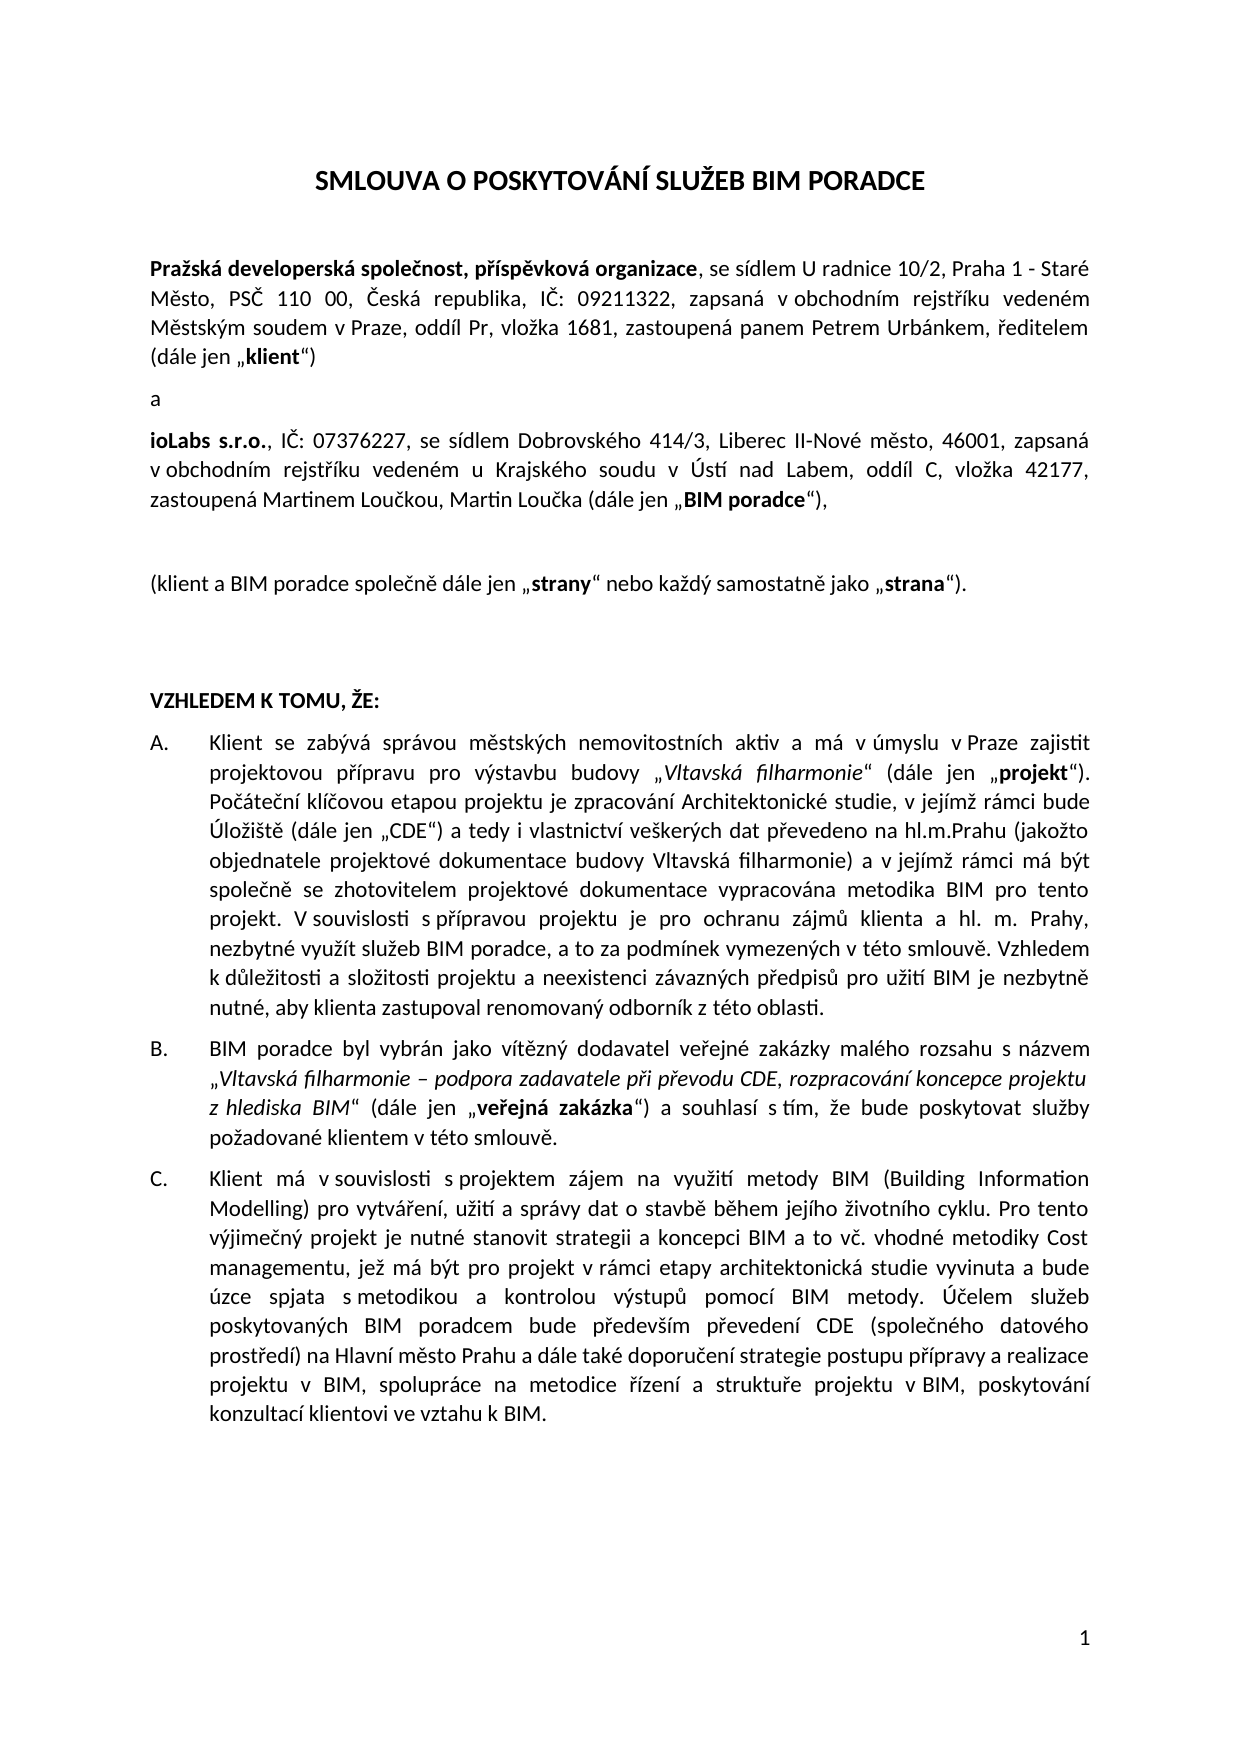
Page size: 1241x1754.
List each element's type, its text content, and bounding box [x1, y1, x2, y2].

text (klient a BIM poradce společně dále jen „strany“ nebo každý samostatně jako „strana“). [150, 569, 1090, 597]
text Pražská developerská společnost, příspěvková organizace, se sídlem U radnice 10/2, Praha 1 - Staré Město, PSČ 110 00, Česká republika, IČ: 09211322, zapsaná v obchodním rejstříku vedeném Městským soudem v Praze, oddíl Pr, vložka 1681, zastoupená panem Petrem Urbánkem, ředitelem (dále jen „klient“) [150, 254, 1090, 370]
text SMLOUVA O POSKYTOVÁNÍ SLUŽEB BIM PORADCE [150, 162, 1090, 198]
list Klient má v souvislosti s projektem zájem na využití metody BIM (Building Information Modelling) pro vytváření, užití a správy dat o stavbě během jejího životního cyklu. Pro tento výjimečný projekt je nutné stanovit strategii a koncepci BIM a to vč. vhodné metodiky Cost managementu, jež má být pro projekt v rámci etapy architektonická studie vyvinuta a bude úzce spjata s metodikou a kontrolou výstupů pomocí BIM metody. Účelem služeb poskytovaných BIM poradcem bude především převedení CDE (společného datového prostředí) na Hlavní město Prahu a dále také doporučení strategie postupu přípravy a realizace projektu v BIM, spolupráce na metodice řízení a struktuře projektu v BIM, poskytování konzultací klientovi ve vztahu k BIM. [150, 1164, 1090, 1427]
text VZHLEDEM K TOMU, ŽE: [150, 686, 1090, 714]
list Klient se zabývá správou městských nemovitostních aktiv a má v úmyslu v Praze zajistit projektovou přípravu pro výstavbu budovy „Vltavská filharmonie“ (dále jen „projekt“). Počáteční klíčovou etapou projektu je zpracování Architektonické studie, v jejímž rámci bude Úložiště (dále jen „CDE“) a tedy i vlastnictví veškerých dat převedeno na hl.m.Prahu (jakožto objednatele projektové dokumentace budovy Vltavská filharmonie) a v jejímž rámci má být společně se zhotovitelem projektové dokumentace vypracována metodika BIM pro tento projekt. V souvislosti s přípravou projektu je pro ochranu zájmů klienta a hl. m. Prahy, nezbytné využít služeb BIM poradce, a to za podmínek vymezených v této smlouvě. Vzhledem k důležitosti a složitosti projektu a neexistenci závazných předpisů pro užití BIM je nezbytně nutné, aby klienta zastupoval renomovaný odborník z této oblasti. [150, 728, 1090, 1021]
text a [150, 384, 1090, 412]
list BIM poradce byl vybrán jako vítězný dodavatel veřejné zakázky malého rozsahu s názvem „Vltavská filharmonie – podpora zadavatele při převodu CDE, rozpracování koncepce projektu z hlediska BIM“ (dále jen „veřejná zakázka“) a souhlasí s tím, že bude poskytovat služby požadované klientem v této smlouvě. [150, 1034, 1090, 1151]
text ioLabs s.r.o., IČ: 07376227, se sídlem Dobrovského 414/3, Liberec II-Nové město, 46001, zapsaná v obchodním rejstříku vedeném u Krajského soudu v Ústí nad Labem, oddíl C, vložka 42177, zastoupená Martinem Loučkou, Martin Loučka (dále jen „BIM poradce“), [150, 426, 1090, 513]
